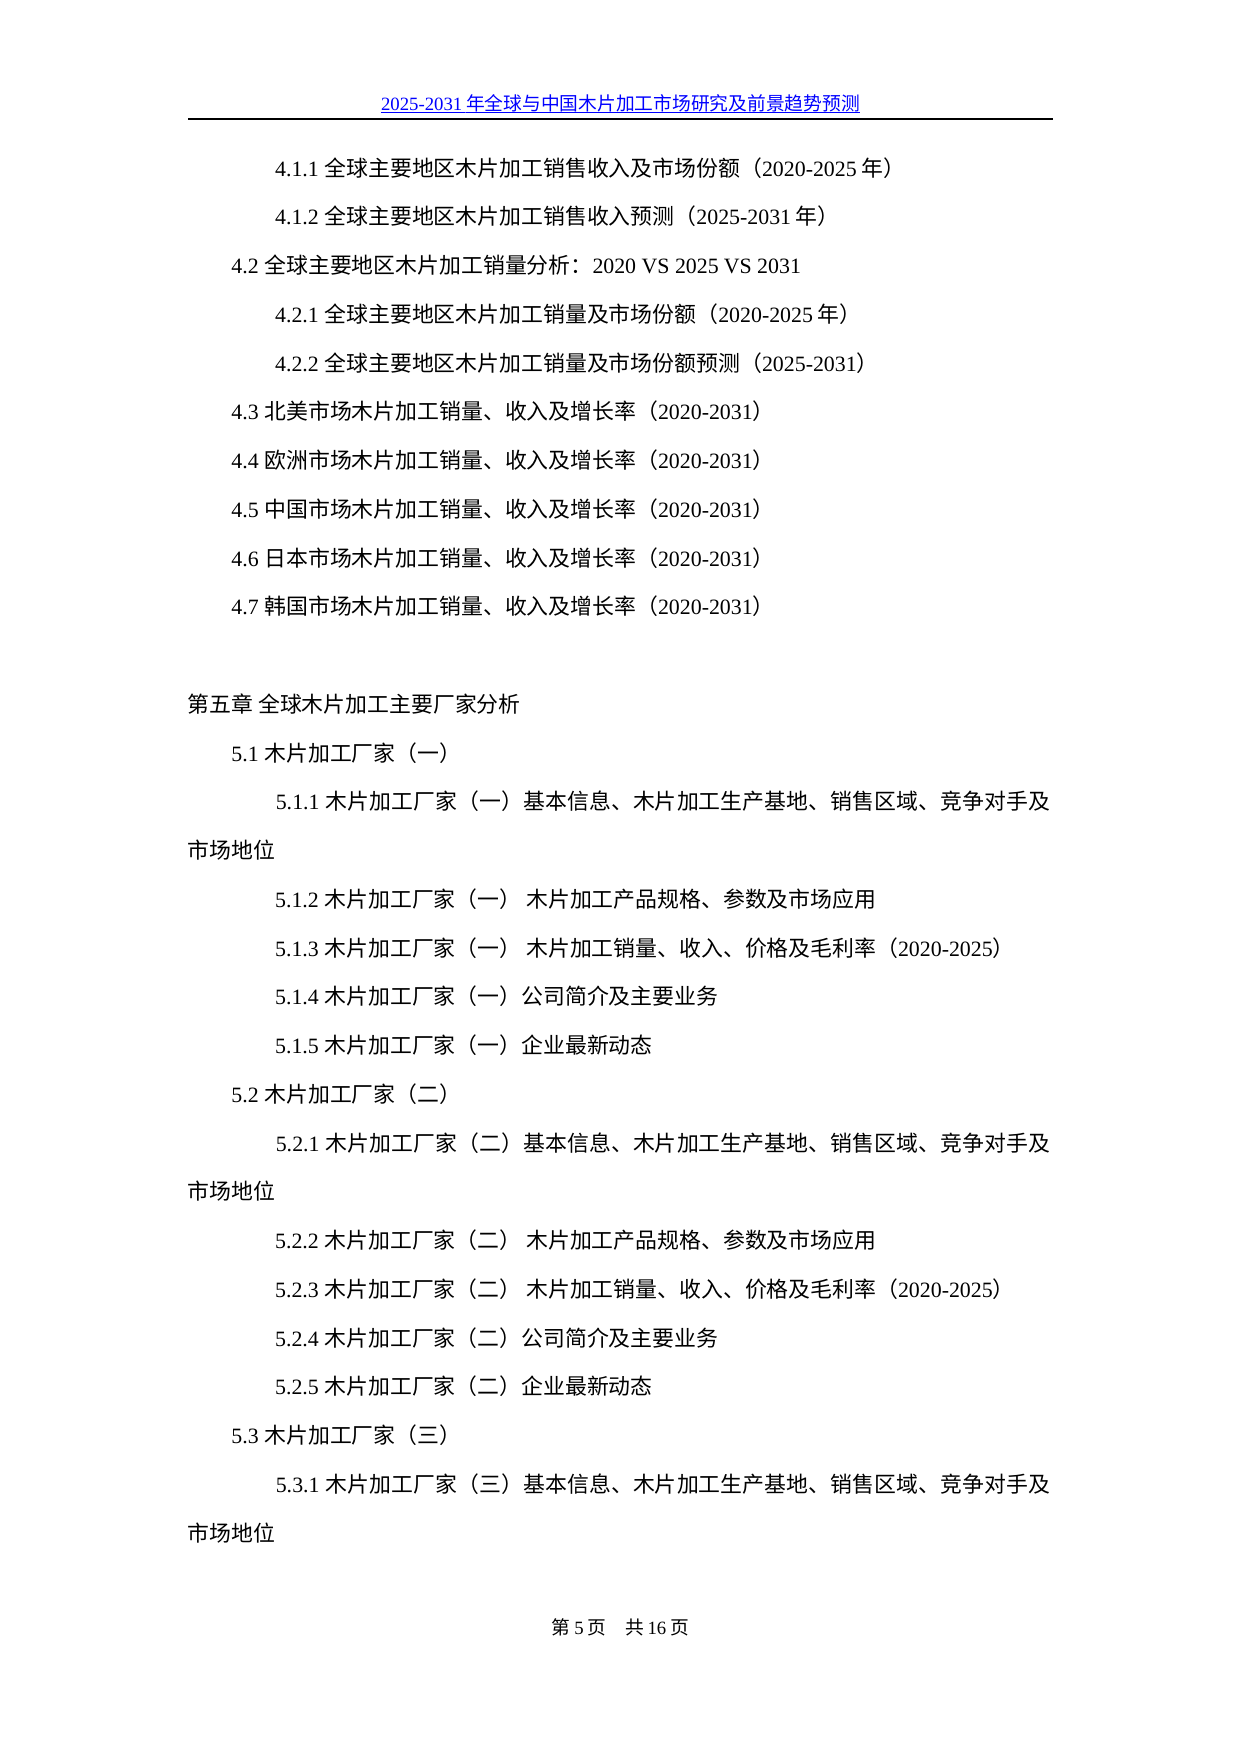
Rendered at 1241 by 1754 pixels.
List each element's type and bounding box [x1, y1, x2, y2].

text [187, 150, 1053, 1548]
